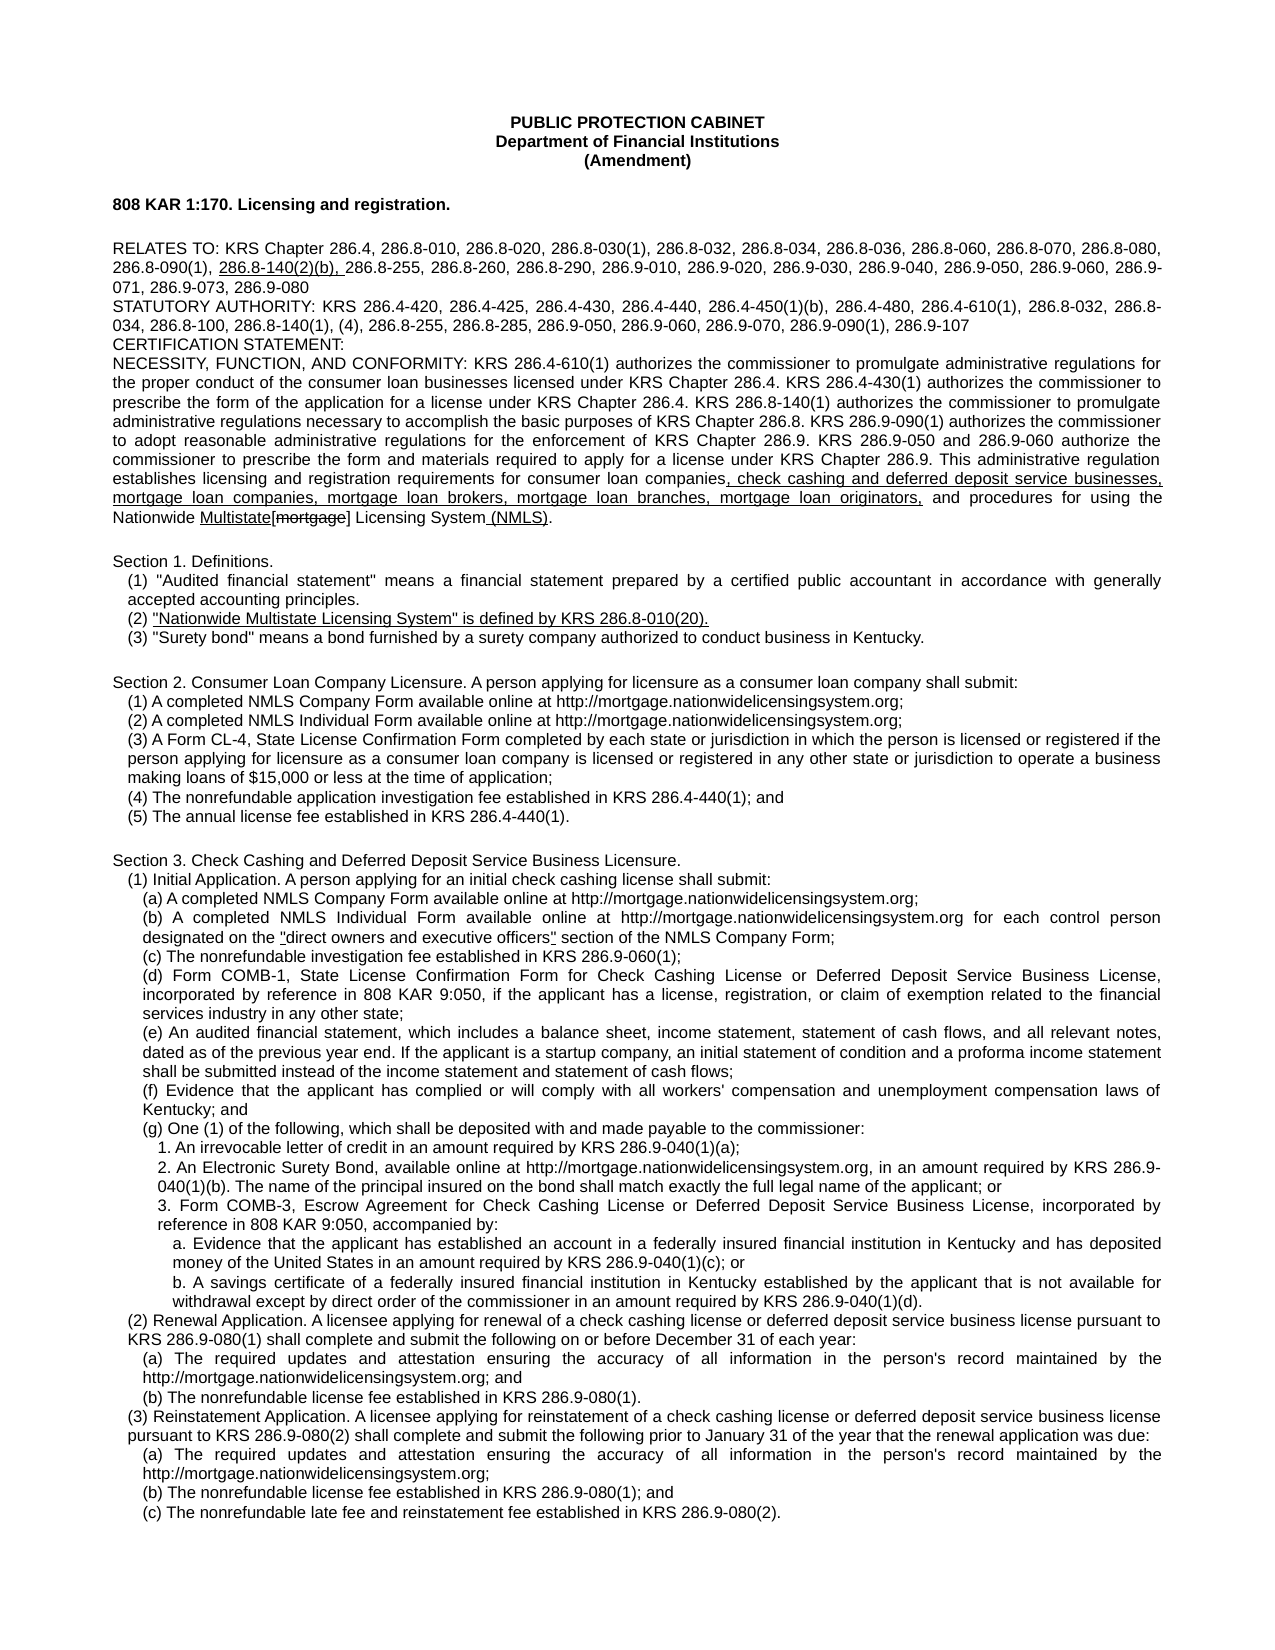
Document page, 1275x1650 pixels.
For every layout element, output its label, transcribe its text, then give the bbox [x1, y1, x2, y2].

text (b) The nonrefundable license fee established in KRS 286.9-080(1). [142, 1387, 1162, 1407]
text (a) The required updates and attestation ensuring the accuracy of all information in the person's record maintained by the http://mortgage.nationwidelicensingsystem.org; and [142, 1349, 1162, 1387]
text b. A savings certificate of a federally insured financial institution in Kentucky established by the applicant that is not available for withdrawal except by direct order of the commissioner in an amount required by KRS 286.9-040(1)(d). [172, 1272, 1162, 1311]
text CERTIFICATION STATEMENT: [112, 335, 1162, 354]
text (2) Renewal Application. A licensee applying for renewal of a check cashing license or deferred deposit service business license pursuant to KRS 286.9-080(1) shall complete and submit the following on or before December 31 of each year: [127, 1311, 1162, 1349]
text 3. Form COMB-3, Escrow Agreement for Check Cashing License or Deferred Deposit Service Business License, incorporated by reference in 808 KAR 9:050, accompanied by: [157, 1196, 1162, 1234]
text (2) "Nationwide Multistate Licensing System" is defined by KRS 286.8-010(20). [127, 609, 1162, 628]
text (d) Form COMB-1, State License Confirmation Form for Check Cashing License or Deferred Deposit Service Business License, incorporated by reference in 808 KAR 9:050, if the applicant has a license, registration, or claim of exemption related to the financial services industry in any other state; [142, 966, 1162, 1023]
text Section 2. Consumer Loan Company Licensure. A person applying for licensure as a consumer loan company shall submit: [112, 672, 1162, 692]
text 2. An Electronic Surety Bond, available online at http://mortgage.nationwidelicensingsystem.org, in an amount required by KRS 286.9-040(1)(b). The name of the principal insured on the bond shall match exactly the full legal name of the applicant; or [157, 1157, 1162, 1196]
text 808 KAR 1:170. Licensing and registration. [112, 195, 1162, 214]
text (4) The nonrefundable application investigation fee established in KRS 286.4-440(1); and [127, 787, 1162, 807]
text (a) A completed NMLS Company Form available online at http://mortgage.nationwidelicensingsystem.org; [142, 889, 1162, 908]
text (b) The nonrefundable license fee established in KRS 286.9-080(1); and [142, 1483, 1162, 1502]
text (3) A Form CL-4, State License Confirmation Form completed by each state or jurisdiction in which the person is licensed or registered if the person applying for licensure as a consumer loan company is licensed or registered in any other state or jurisdiction to operate a business making loans of $15,000 or less at the time of application; [127, 730, 1162, 787]
text (Amendment) [112, 151, 1162, 170]
text RELATES TO: KRS Chapter 286.4, 286.8-010, 286.8-020, 286.8-030(1), 286.8-032, 286.8-034, 286.8-036, 286.8-060, 286.8-070, 286.8-080, 286.8-090(1), 286.8-140(2)(b), 286.8-255, 286.8-260, 286.8-290, 286.9-010, 286.9-020, 286.9-030, 286.9-040, 286.9-050, 286.9-060, 286.9-071, 286.9-073, 286.9-080 [112, 239, 1162, 297]
text (c) The nonrefundable investigation fee established in KRS 286.9-060(1); [142, 947, 1162, 966]
text (1) "Audited financial statement" means a financial statement prepared by a certified public accountant in accordance with generally accepted accounting principles. [127, 571, 1162, 609]
text PUBLIC PROTECTION CABINET [112, 112, 1162, 132]
text (3) Reinstatement Application. A licensee applying for reinstatement of a check cashing license or deferred deposit service business license pursuant to KRS 286.9-080(2) shall complete and submit the following prior to January 31 of the year that the renewal application was due: [127, 1407, 1162, 1445]
text (c) The nonrefundable late fee and reinstatement fee established in KRS 286.9-080(2). [142, 1502, 1162, 1522]
text NECESSITY, FUNCTION, AND CONFORMITY: KRS 286.4-610(1) authorizes the commissioner to promulgate administrative regulations for the proper conduct of the consumer loan businesses licensed under KRS Chapter 286.4. KRS 286.4-430(1) authorizes the commissioner to prescribe the form of the application for a license under KRS Chapter 286.4. KRS 286.8-140(1) authorizes the commissioner to promulgate administrative regulations necessary to accomplish the basic purposes of KRS Chapter 286.8. KRS 286.9-090(1) authorizes the commissioner to adopt reasonable administrative regulations for the enforcement of KRS Chapter 286.9. KRS 286.9-050 and 286.9-060 authorize the commissioner to prescribe the form and materials required to apply for a license under KRS Chapter 286.9. This administrative regulation establishes licensing and registration requirements for consumer loan companies, check cashing and deferred deposit service businesses, mortgage loan companies, mortgage loan brokers, mortgage loan branches, mortgage loan originators, and procedures for using the Nationwide Multistate[mortgage] Licensing System (NMLS). [112, 354, 1162, 527]
text Section 1. Definitions. [112, 552, 1162, 571]
text (b) A completed NMLS Individual Form available online at http://mortgage.nationwidelicensingsystem.org for each control person designated on the "direct owners and executive officers" section of the NMLS Company Form; [142, 908, 1162, 947]
text (5) The annual license fee established in KRS 286.4-440(1). [127, 807, 1162, 826]
text (g) One (1) of the following, which shall be deposited with and made payable to the commissioner: [142, 1119, 1162, 1138]
text a. Evidence that the applicant has established an account in a federally insured financial institution in Kentucky and has deposited money of the United States in an amount required by KRS 286.9-040(1)(c); or [172, 1234, 1162, 1272]
text Department of Financial Institutions [112, 132, 1162, 151]
text (1) A completed NMLS Company Form available online at http://mortgage.nationwidelicensingsystem.org; [127, 692, 1162, 711]
text (a) The required updates and attestation ensuring the accuracy of all information in the person's record maintained by the http://mortgage.nationwidelicensingsystem.org; [142, 1445, 1162, 1483]
text STATUTORY AUTHORITY: KRS 286.4-420, 286.4-425, 286.4-430, 286.4-440, 286.4-450(1)(b), 286.4-480, 286.4-610(1), 286.8-032, 286.8-034, 286.8-100, 286.8-140(1), (4), 286.8-255, 286.8-285, 286.9-050, 286.9-060, 286.9-070, 286.9-090(1), 286.9-107 [112, 297, 1162, 335]
text (2) A completed NMLS Individual Form available online at http://mortgage.nationwidelicensingsystem.org; [127, 711, 1162, 730]
text (e) An audited financial statement, which includes a balance sheet, income statement, statement of cash flows, and all relevant notes, dated as of the previous year end. If the applicant is a startup company, an initial statement of condition and a proforma income statement shall be submitted instead of the income statement and statement of cash flows; [142, 1023, 1162, 1081]
text (3) "Surety bond" means a bond furnished by a surety company authorized to conduct business in Kentucky. [127, 628, 1162, 647]
text (1) Initial Application. A person applying for an initial check cashing license shall submit: [127, 870, 1162, 889]
text (f) Evidence that the applicant has complied or will comply with all workers' compensation and unemployment compensation laws of Kentucky; and [142, 1081, 1162, 1119]
text Section 3. Check Cashing and Deferred Deposit Service Business Licensure. [112, 851, 1162, 870]
text 1. An irrevocable letter of credit in an amount required by KRS 286.9-040(1)(a); [157, 1138, 1162, 1157]
